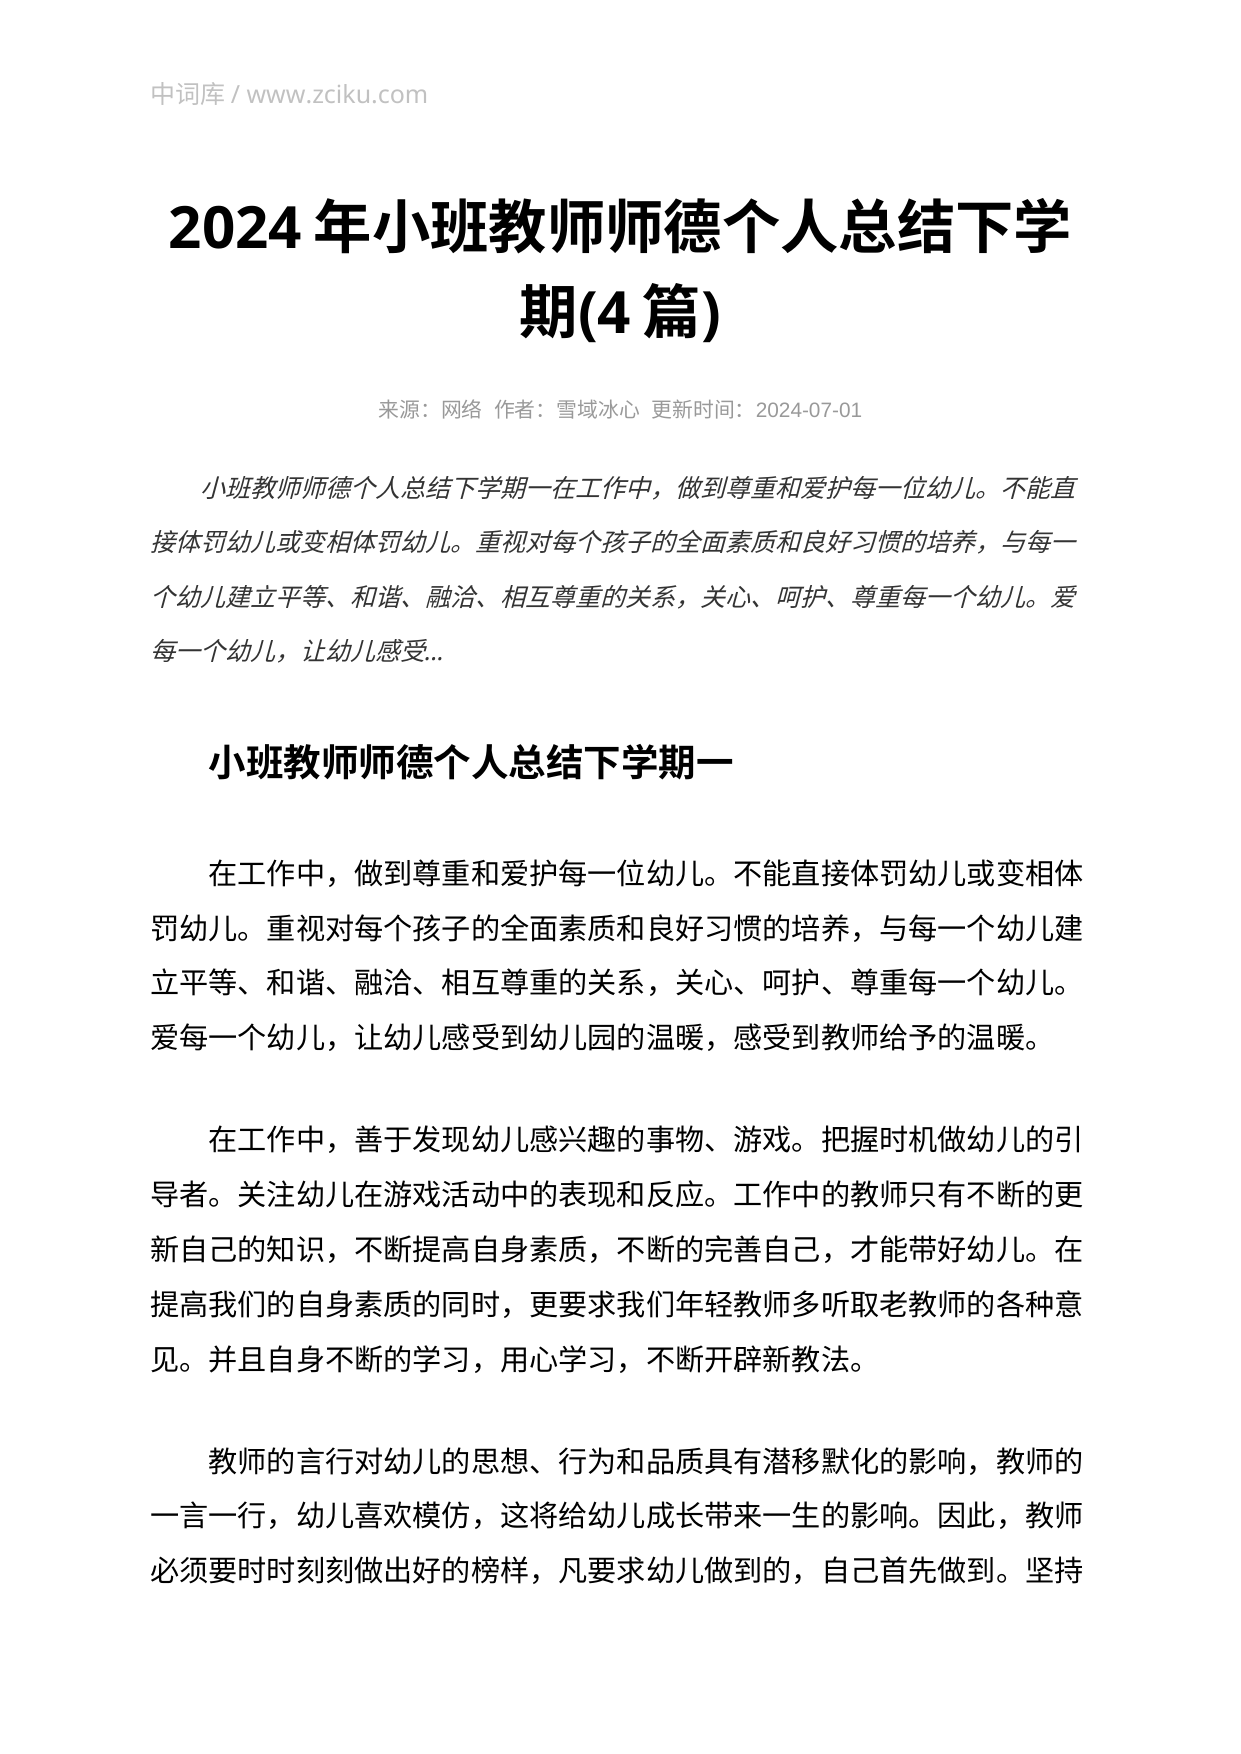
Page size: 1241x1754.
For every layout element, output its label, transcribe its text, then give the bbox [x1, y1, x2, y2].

text 在工作中，做到尊重和爱护每一位幼儿。不能直接体罚幼儿或变相体罚幼儿。重视对每个孩子的全面素质和良好习惯的培养，与每一个幼儿建立平等、和谐、融洽、相互尊重的关系，关心、呵护、尊重每一个幼儿。爱每一个幼儿，让幼儿感受到幼儿园的温暖，感受到教师给予的温暖。 [150, 850, 1090, 1057]
text 小班教师师德个人总结下学期一在工作中，做到尊重和爱护每一位幼儿。不能直接体罚幼儿或变相体罚幼儿。重视对每个孩子的全面素质和良好习惯的培养，与每一个幼儿建立平等、和谐、融洽、相互尊重的关系，关心、呵护、尊重每一个幼儿。爱每一个幼儿，让幼儿感受... [150, 468, 1090, 668]
subtitle 2024年小班教师师德个人总结下学期(4篇) [150, 181, 1090, 351]
text 在工作中，善于发现幼儿感兴趣的事物、游戏。把握时机做幼儿的引导者。关注幼儿在游戏活动中的表现和反应。工作中的教师只有不断的更新自己的知识，不断提高自身素质，不断的完善自己，才能带好幼儿。在提高我们的自身素质的同时，更要求我们年轻教师多听取老教师的各种意见。并且自身不断的学习，用心学习，不断开辟新教法。 [150, 1117, 1090, 1379]
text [150, 1438, 1090, 1590]
text 来源：网络 作者：雪域冰心 更新时间：2024-07-01 [150, 398, 1090, 422]
text 小班教师师德个人总结下学期一 [150, 733, 1090, 787]
